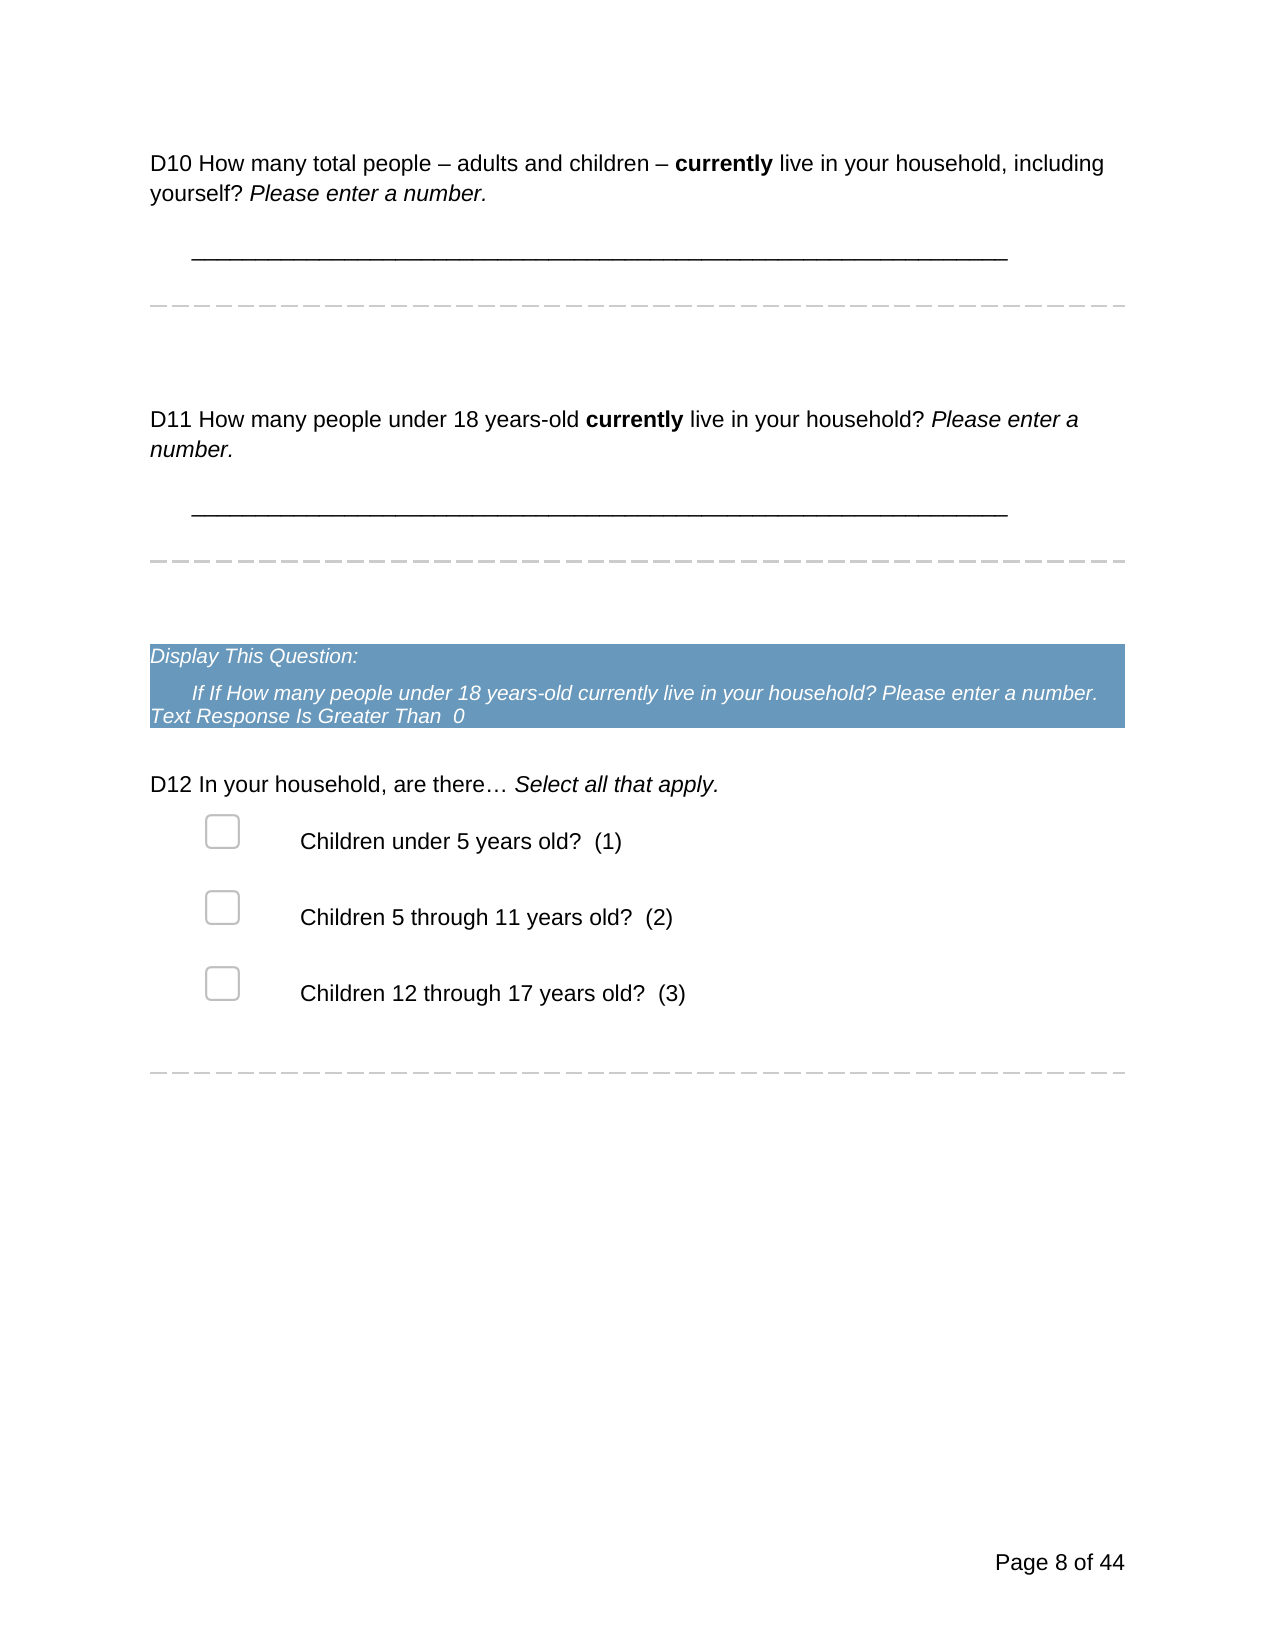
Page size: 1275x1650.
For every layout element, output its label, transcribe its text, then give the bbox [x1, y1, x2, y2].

text ________________________________________________________________ [150, 491, 1125, 518]
text D11 How many people under 18 years-old currently live in your household? Please enter a number. [150, 406, 1125, 462]
text D12 In your household, are there… Select all that apply. [150, 771, 1125, 797]
text Display This Question: [150, 644, 1125, 668]
list Children 12 through 17 years old? (3) [187, 953, 1125, 1019]
text ________________________________________________________________ [150, 235, 1125, 262]
text D10 How many total people – adults and children – currently live in your household, including yourself? Please enter a number. [150, 150, 1125, 207]
list Children under 5 years old? (1) [187, 801, 1125, 867]
text If If How many people under 18 years-old currently live in your household? Please enter a number. Text Response Is Greater Than 0 [150, 680, 1125, 728]
list Children 5 through 11 years old? (2) [187, 877, 1125, 943]
